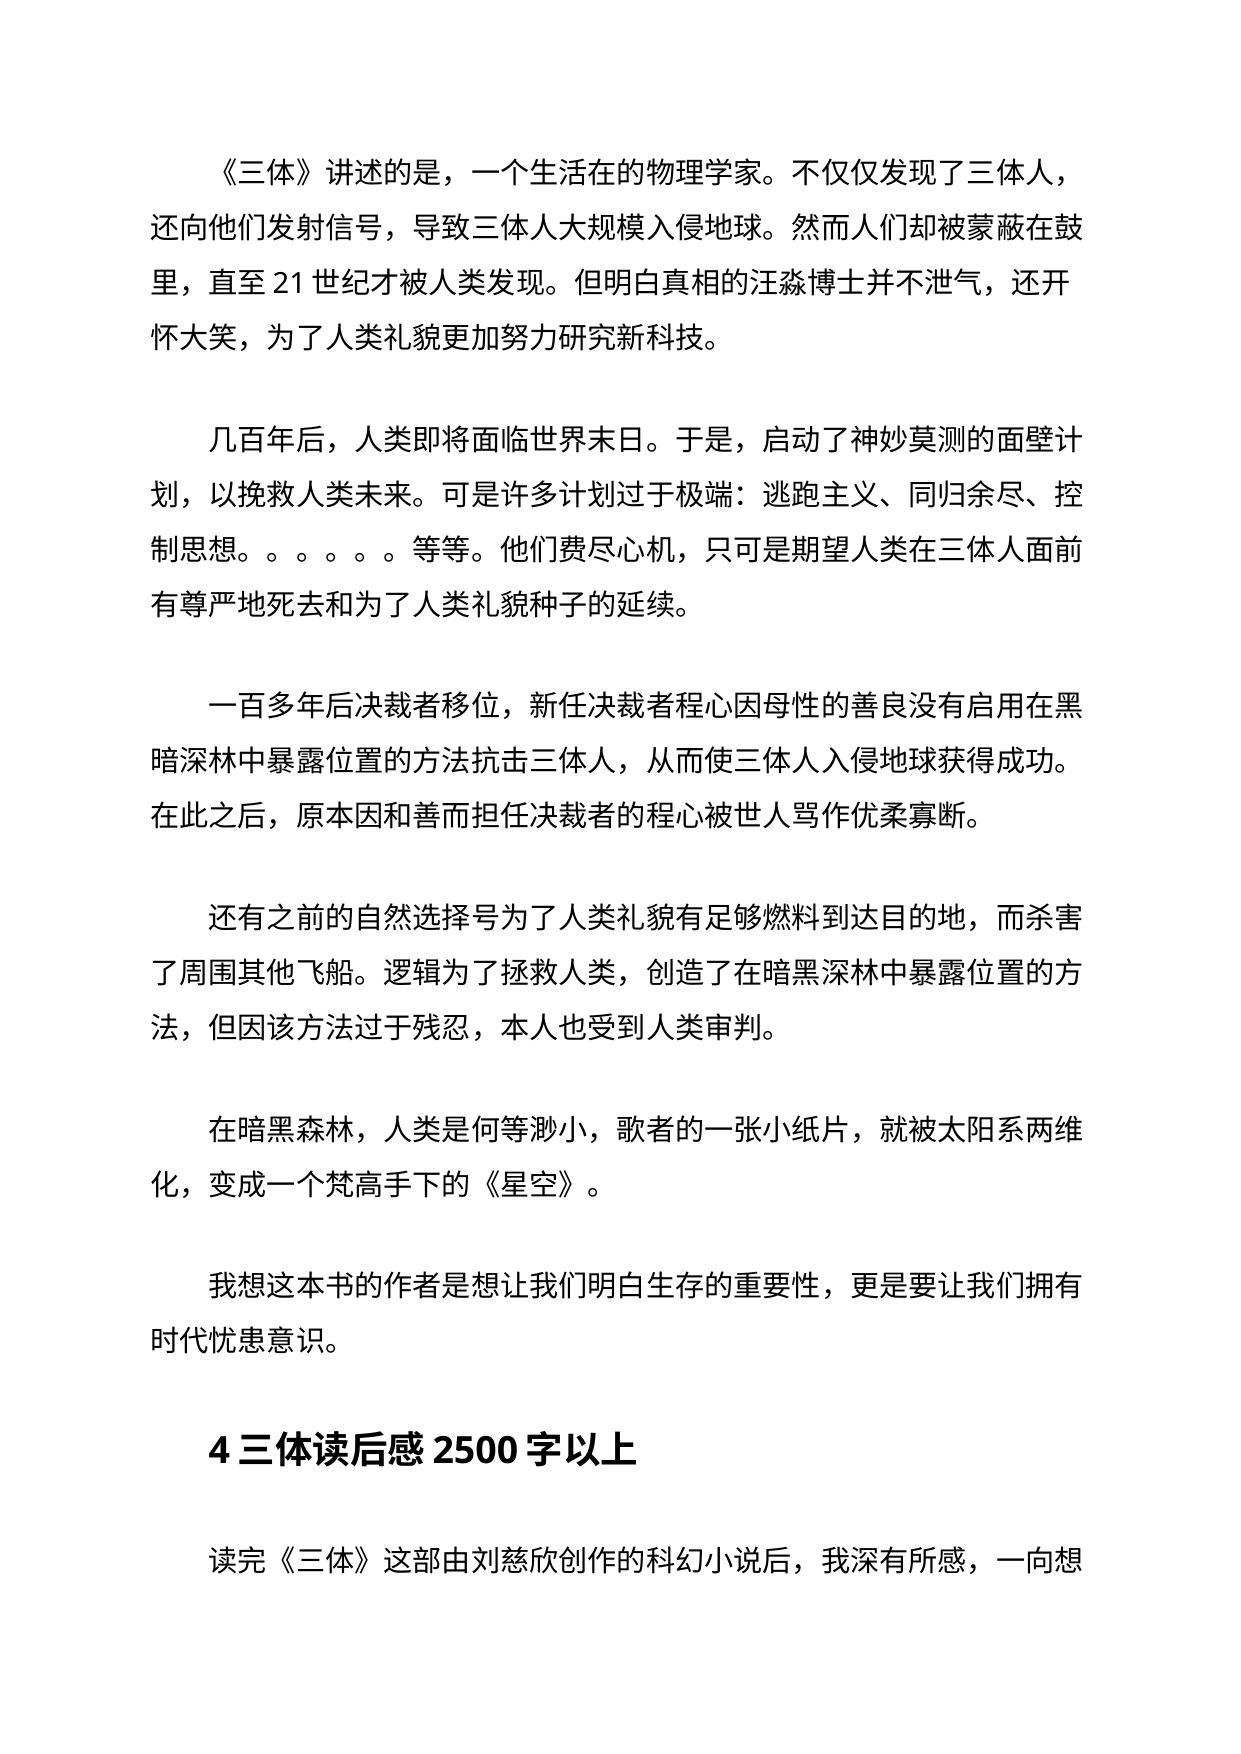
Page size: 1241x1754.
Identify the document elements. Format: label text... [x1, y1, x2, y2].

text 《三体》讲述的是，一个生活在的物理学家。不仅仅发现了三体人，还向他们发射信号，导致三体人大规模入侵地球。然而人们却被蒙蔽在鼓里，直至21世纪才被人类发现。但明白真相的汪淼博士并不泄气，还开怀大笑，为了人类礼貌更加努力研究新科技。 [150, 150, 1090, 357]
text 一百多年后决裁者移位，新任决裁者程心因母性的善良没有启用在黑暗深林中暴露位置的方法抗击三体人，从而使三体人入侵地球获得成功。在此之后，原本因和善而担任决裁者的程心被世人骂作优柔寡断。 [150, 683, 1090, 835]
text 4三体读后感2500字以上 [150, 1419, 1090, 1474]
text 在暗黑森林，人类是何等渺小，歌者的一张小纸片，就被太阳系两维化，变成一个梵高手下的《星空》。 [150, 1106, 1090, 1203]
text 还有之前的自然选择号为了人类礼貌有足够燃料到达目的地，而杀害了周围其他飞船。逻辑为了拯救人类，创造了在暗黑深林中暴露位置的方法，但因该方法过于残忍，本人也受到人类审判。 [150, 894, 1090, 1047]
text 我想这本书的作者是想让我们明白生存的重要性，更是要让我们拥有时代忧患意识。 [150, 1263, 1090, 1360]
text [150, 1537, 1090, 1579]
text 几百年后，人类即将面临世界末日。于是，启动了神妙莫测的面壁计划，以挽救人类未来。可是许多计划过于极端：逃跑主义、同归余尽、控制思想。。。。。。等等。他们费尽心机，只可是期望人类在三体人面前有尊严地死去和为了人类礼貌种子的延续。 [150, 417, 1090, 623]
